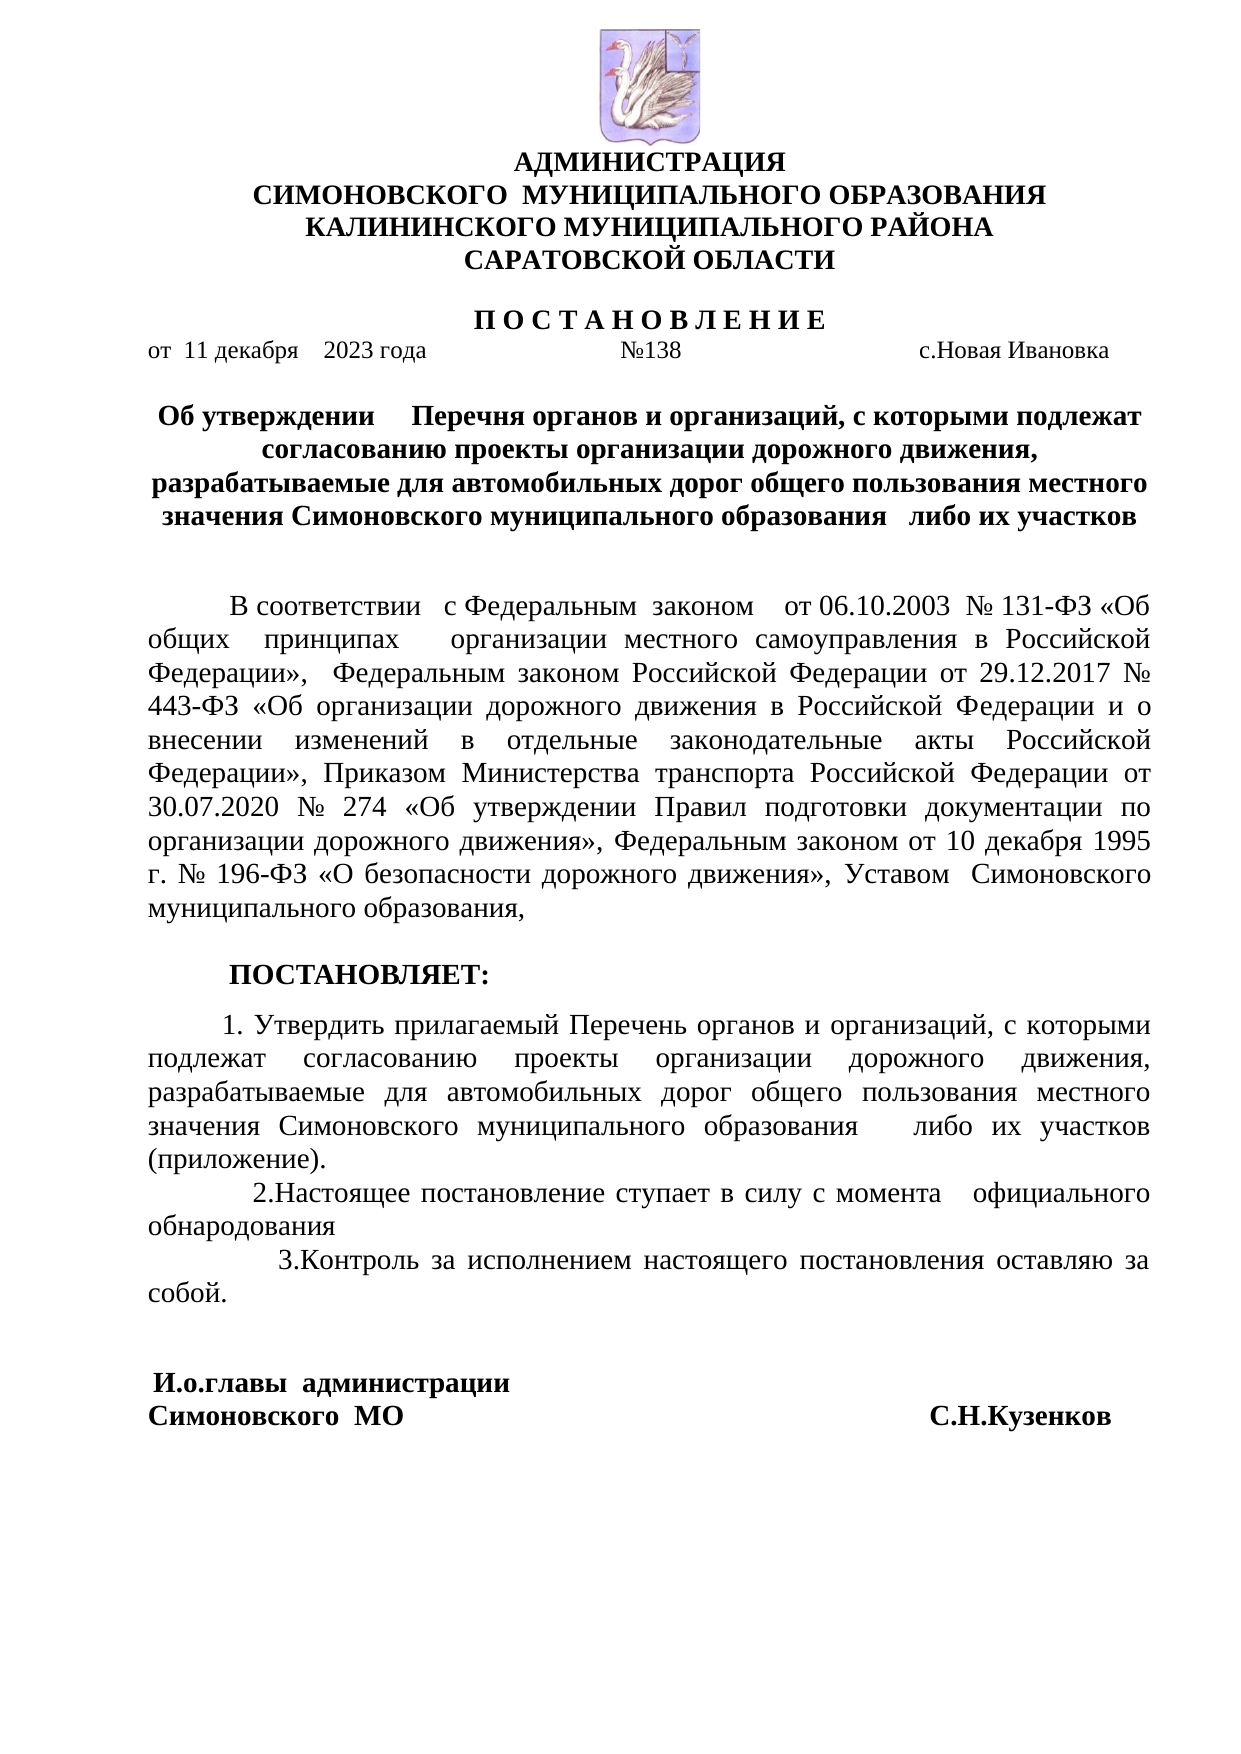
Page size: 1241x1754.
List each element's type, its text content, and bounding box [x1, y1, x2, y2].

picture [599, 29, 701, 146]
text Об утверждении Перечня органов и организаций, с которыми подлежат согласованию проекты организации дорожного движения, разрабатываемые для автомобильных дорог общего пользования местного значения Симоновского муниципального образования либо их участков [148, 398, 1152, 532]
text от 11 декабря 2023 года №138 с.Новая Ивановка [148, 336, 1152, 364]
text В соответствии с Федеральным законом от 06.10.2003 № 131-ФЗ «Об общих принципах организации местного самоуправления в Российской Федерации», Федеральным законом Российской Федерации от 29.12.2017 № 443-ФЗ «Об организации дорожного движения в Российской Федерации и о внесении изменений в отдельные законодательные акты Российской Федерации», Приказом Министерства транспорта Российской Федерации от 30.07.2020 № 274 «Об утверждении Правил подготовки документации по организации дорожного движения», Федеральным законом от 10 декабря 1995 г. № 196-ФЗ «О безопасности дорожного движения», Уставом Симоновского муниципального образования, [148, 588, 1152, 923]
text 3.Контроль за исполнением настоящего постановления оставляю за собой. [148, 1242, 1152, 1309]
text СИМОНОВСКОГО МУНИЦИПАЛЬНОГО ОБРАЗОВАНИЯ [148, 178, 1152, 210]
text П О С Т А Н О В Л Е Н И Е [148, 303, 1152, 336]
text САРАТОВСКОЙ ОБЛАСТИ [148, 243, 1152, 275]
text И.о.главы администрации [148, 1365, 1152, 1398]
text АДМИНИСТРАЦИЯ [148, 146, 1152, 178]
text Симоновского МО С.Н.Кузенков [148, 1398, 1152, 1432]
text 1. Утвердить прилагаемый Перечень органов и организаций, с которыми подлежат согласованию проекты организации дорожного движения, разрабатываемые для автомобильных дорог общего пользования местного значения Симоновского муниципального образования либо их участков (приложение). [148, 1007, 1152, 1175]
text ПОСТАНОВЛЯЕТ: [148, 957, 1152, 990]
text 2.Настоящее постановление ступает в силу с момента официального обнародования [148, 1175, 1152, 1242]
text КАЛИНИНСКОГО МУНИЦИПАЛЬНОГО РАЙОНА [148, 210, 1152, 243]
